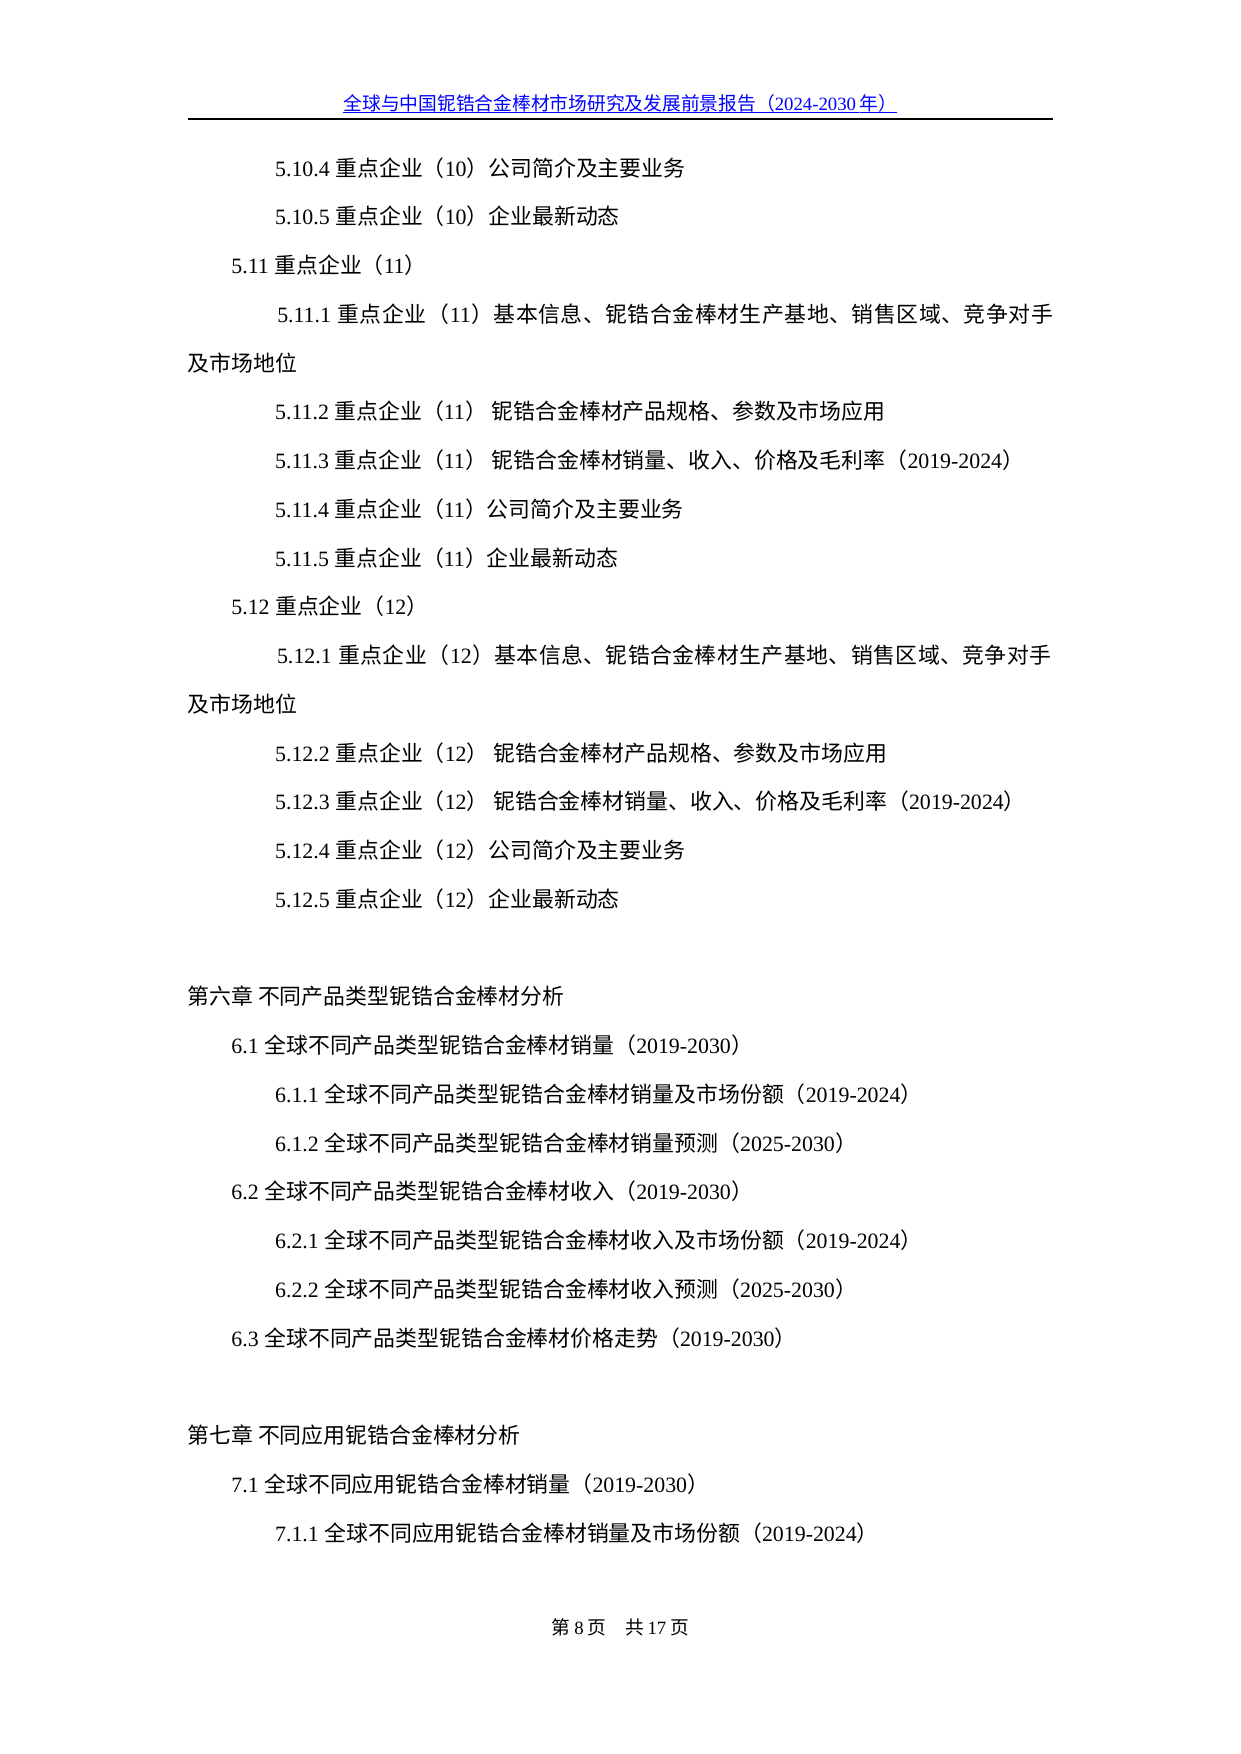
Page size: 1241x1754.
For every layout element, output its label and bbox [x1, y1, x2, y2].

text [187, 150, 1053, 1548]
